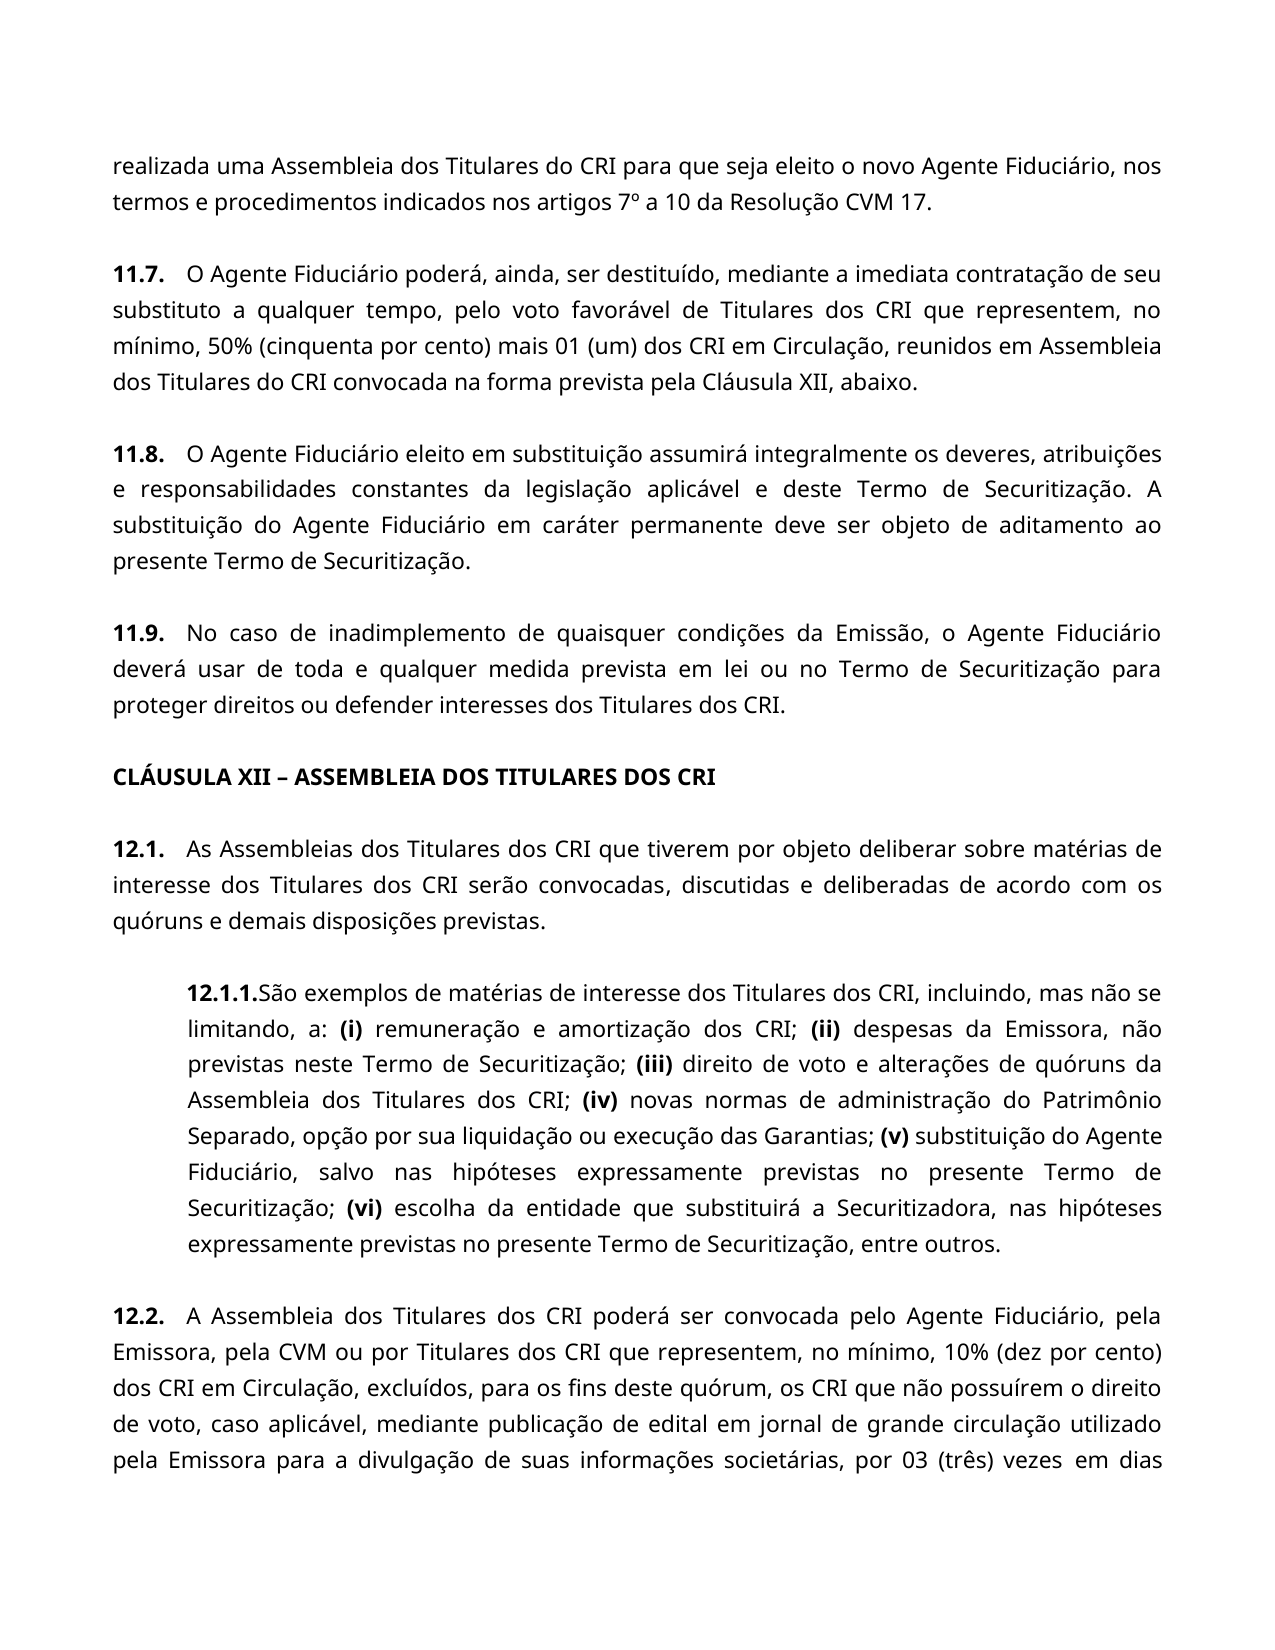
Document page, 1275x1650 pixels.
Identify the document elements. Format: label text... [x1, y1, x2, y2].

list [112, 1300, 1163, 1475]
list O Agente Fiduciário eleito em substituição assumirá integralmente os deveres, atribuições e responsabilidades constantes da legislação aplicável e deste Termo de Securitização. A substituição do Agente Fiduciário em caráter permanente deve ser objeto de aditamento ao presente Termo de Securitização. [112, 437, 1163, 577]
list No caso de inadimplemento de quaisquer condições da Emissão, o Agente Fiduciário deverá usar de toda e qualquer medida prevista em lei ou no Termo de Securitização para proteger direitos ou defender interesses dos Titulares dos CRI. [112, 617, 1163, 720]
subtitle CLÁUSULA XII – ASSEMBLEIA DOS TITULARES DOS CRI [112, 761, 1163, 792]
list O Agente Fiduciário poderá, ainda, ser destituído, mediante a imediata contratação de seu substituto a qualquer tempo, pelo voto favorável de Titulares dos CRI que representem, no mínimo, 50% (cinquenta por cento) mais 01 (um) dos CRI em Circulação, reunidos em Assembleia dos Titulares do CRI convocada na forma prevista pela Cláusula XII, abaixo. [112, 258, 1163, 397]
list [112, 150, 1163, 217]
list São exemplos de matérias de interesse dos Titulares dos CRI, incluindo, mas não se limitando, a: (i) remuneração e amortização dos CRI; (ii) despesas da Emissora, não previstas neste Termo de Securitização; (iii) direito de voto e alterações de quóruns da Assembleia dos Titulares dos CRI; (iv) novas normas de administração do Patrimônio Separado, opção por sua liquidação ou execução das Garantias; (v) substituição do Agente Fiduciário, salvo nas hipóteses expressamente previstas no presente Termo de Securitização; (vi) escolha da entidade que substituirá a Securitizadora, nas hipóteses expressamente previstas no presente Termo de Securitização, entre outros. [186, 977, 1163, 1259]
list As Assembleias dos Titulares dos CRI que tiverem por objeto deliberar sobre matérias de interesse dos Titulares dos CRI serão convocadas, discutidas e deliberadas de acordo com os quóruns e demais disposições previstas. [112, 833, 1163, 936]
